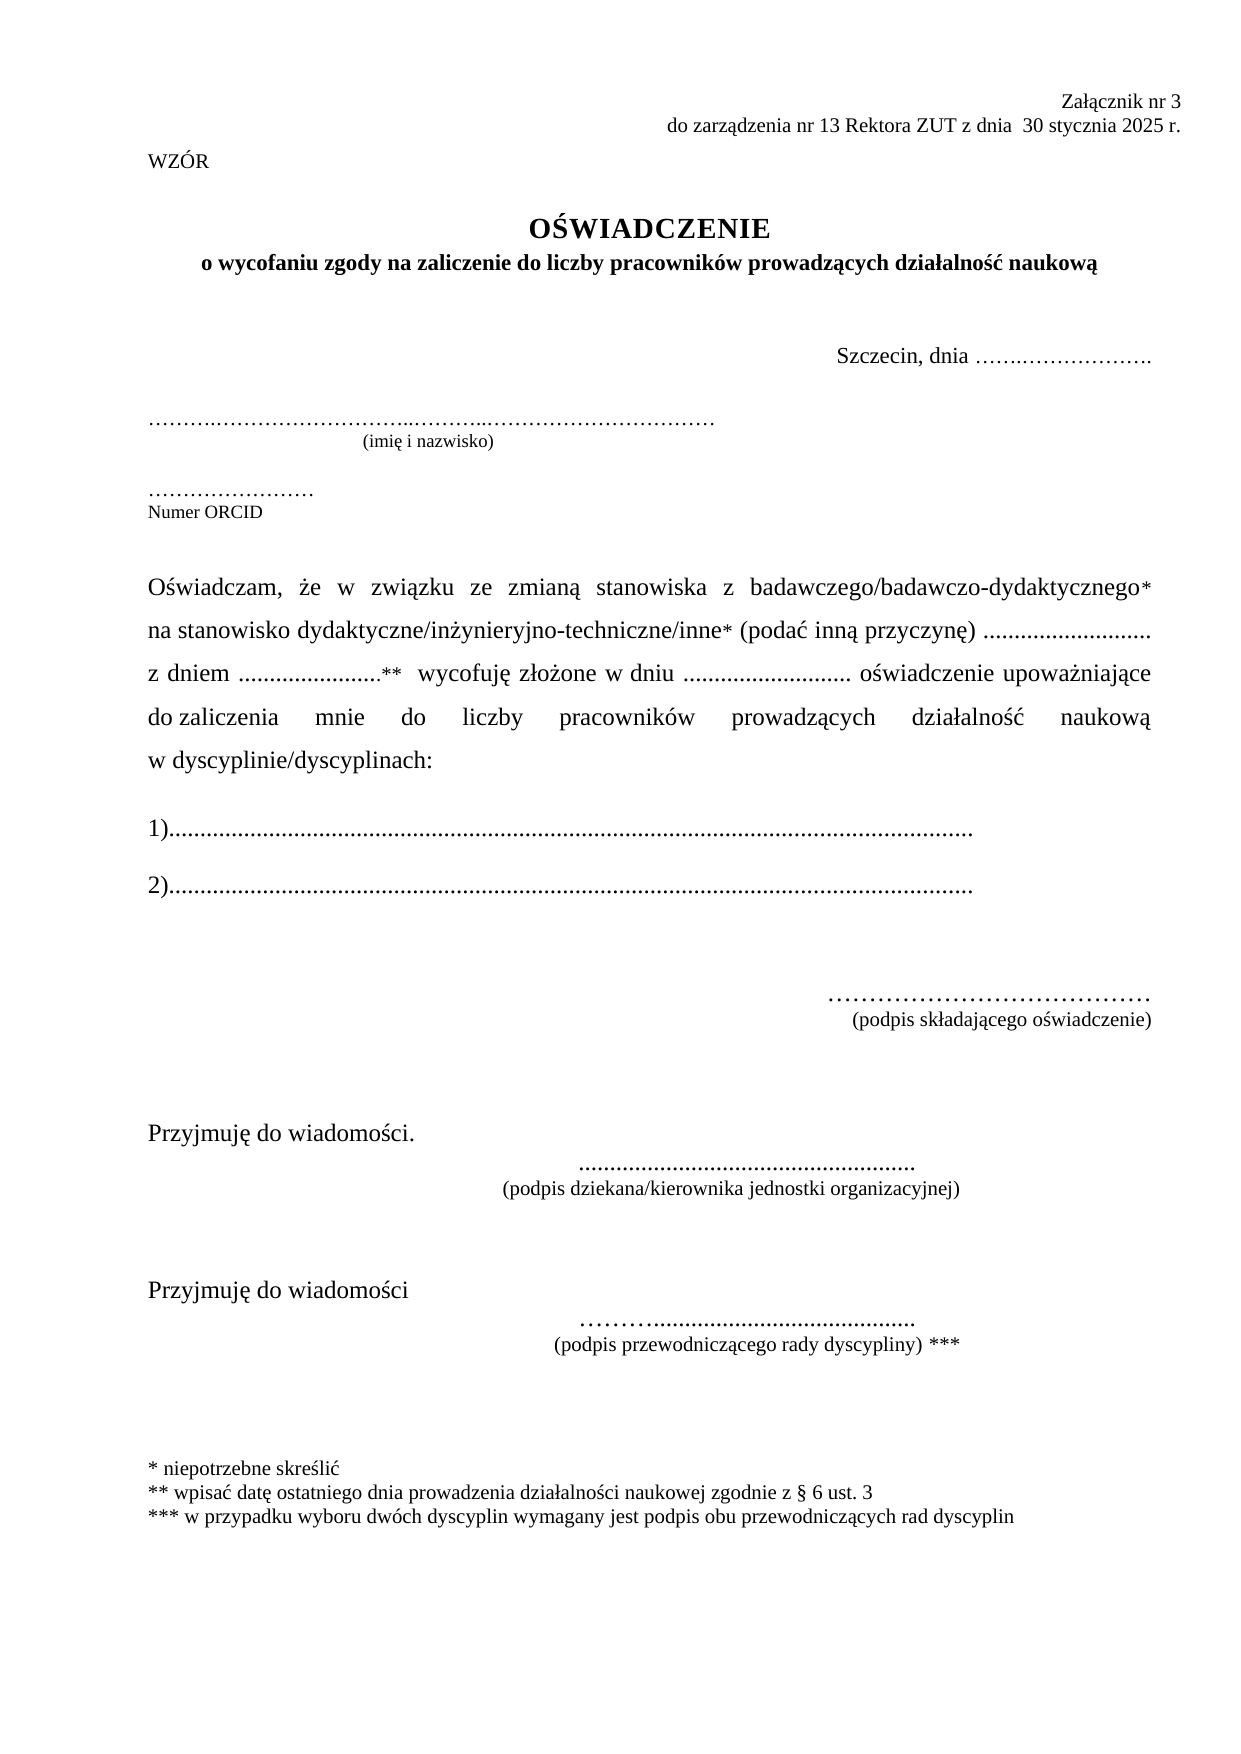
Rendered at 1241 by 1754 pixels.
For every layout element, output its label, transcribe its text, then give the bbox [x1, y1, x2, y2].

text …………………… [148, 477, 1152, 501]
text * niepotrzebne skreślić [148, 1456, 1152, 1480]
text ** wpisać datę ostatniego dnia prowadzenia działalności naukowej zgodnie z § 6 ust. 3 [148, 1480, 1152, 1504]
text WZÓR [148, 149, 1181, 173]
text ……….………………………..………..…………………………… [148, 406, 1152, 430]
text OŚWIADCZENIE [148, 211, 1152, 244]
text Oświadczam, że w związku ze zmianą stanowiska z badawczego/badawczo-dydaktycznego* na stanowisko dydaktyczne/inżynieryjno-techniczne/inne* (podać inną przyczynę) ........................... z dniem .......................** wycofuję złożone w dniu ........................... oświadczenie upoważniające do zaliczenia mnie do liczby pracowników prowadzących działalność naukową w dyscyplinie/dyscyplinach: [148, 572, 1152, 773]
text (imię i nazwisko) [148, 430, 709, 452]
text Numer ORCID [148, 501, 1152, 522]
text Szczecin, dnia …….………………. [148, 342, 1152, 368]
text *** w przypadku wyboru dwóch dyscyplin wymagany jest podpis obu przewodniczących rad dyscyplin [148, 1504, 1152, 1528]
text ...................................................... [148, 1147, 916, 1176]
text Załącznik nr 3 do zarządzenia nr 13 Rektora ZUT z dnia 30 stycznia 2025 r. [148, 89, 1181, 137]
text (podpis dziekana/kierownika jednostki organizacyjnej) [148, 1176, 960, 1200]
text ………………………………… [148, 978, 1152, 1007]
text (podpis składającego oświadczenie) [148, 1007, 1152, 1031]
text Przyjmuję do wiadomości [148, 1275, 1152, 1303]
text (podpis przewodniczącego rady dyscypliny) *** [148, 1332, 960, 1356]
text o wycofaniu zgody na zaliczenie do liczby pracowników prowadzących działalność naukową [148, 249, 1152, 276]
text Przyjmuję do wiadomości. [148, 1118, 1152, 1147]
text ……….......................................... [148, 1303, 916, 1332]
